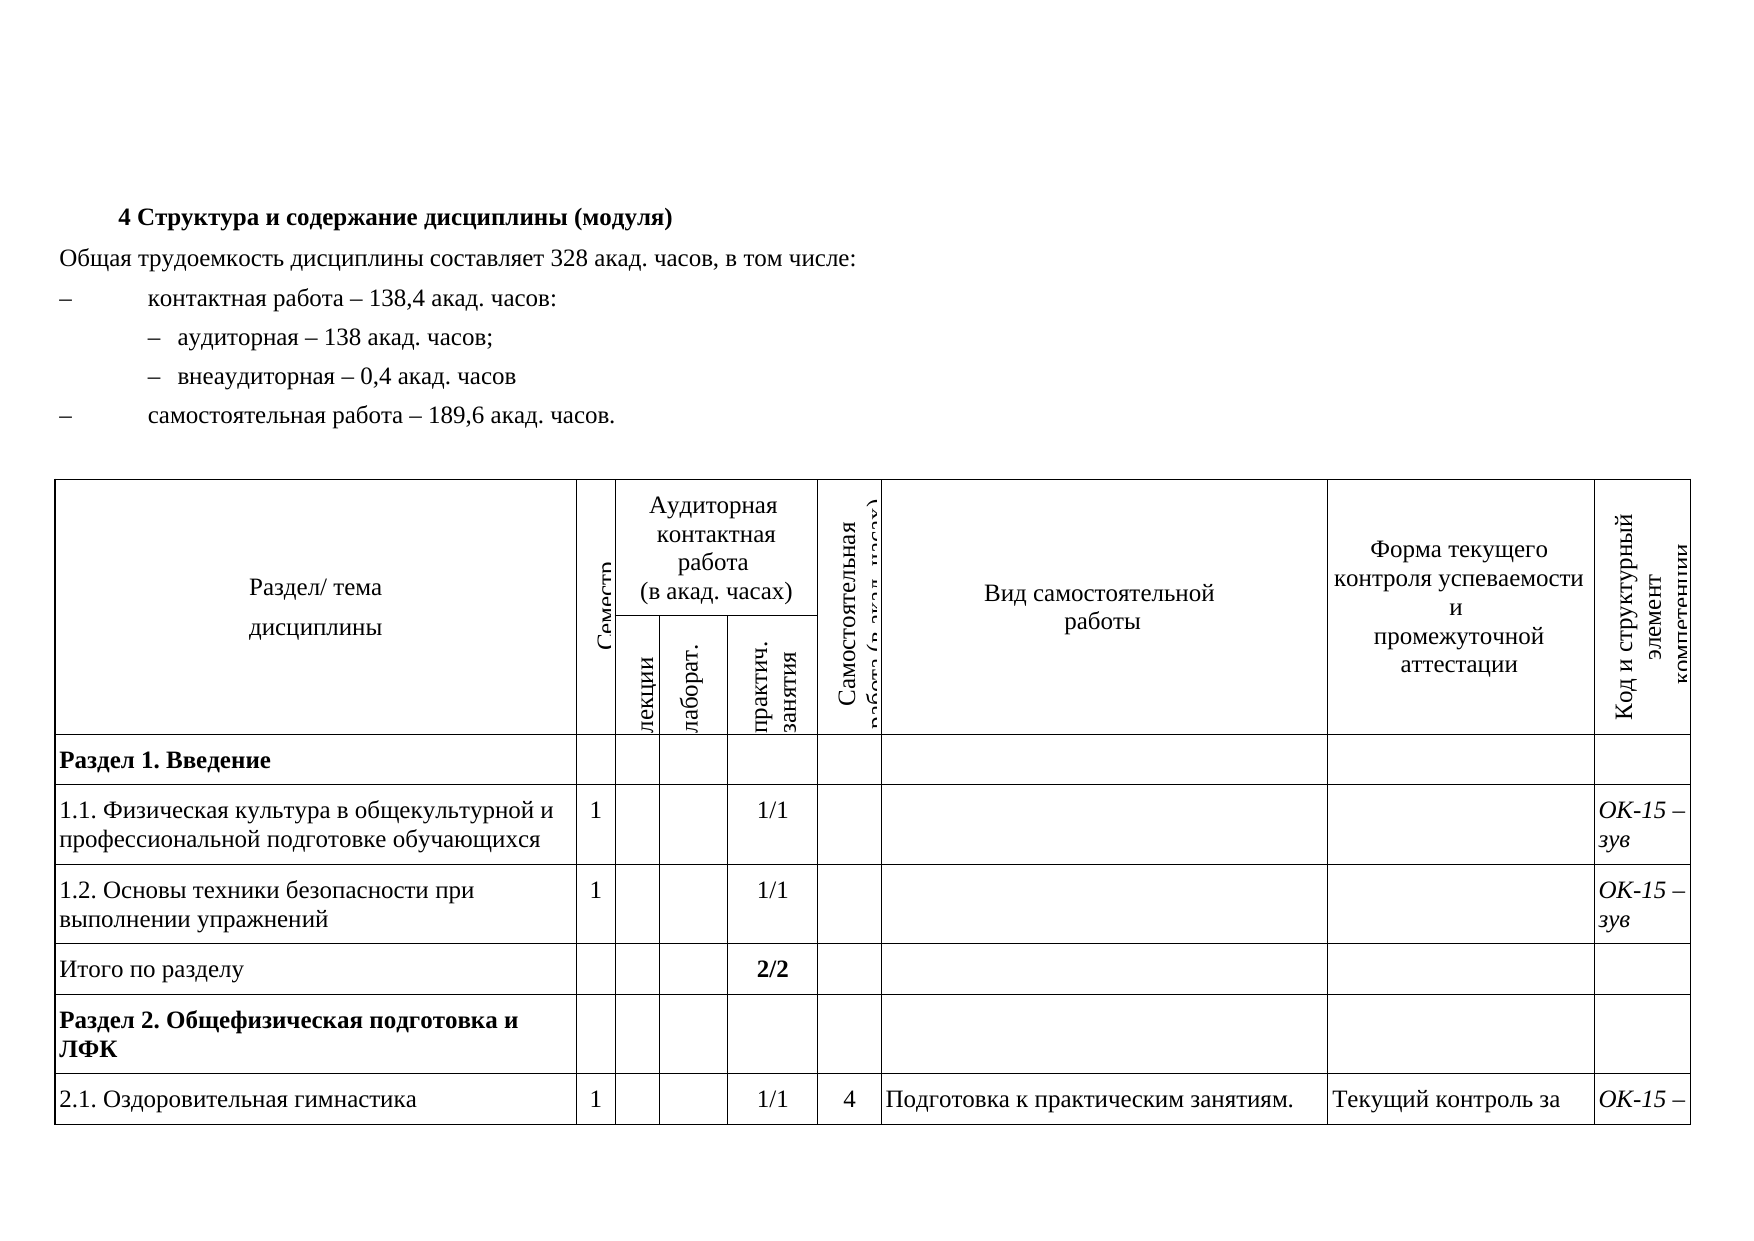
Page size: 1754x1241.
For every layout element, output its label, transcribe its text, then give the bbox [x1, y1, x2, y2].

table_cell Итого по разделу [56, 944, 576, 993]
table_cell Раздел 2. Общефизическая подготовка и ЛФК [56, 995, 576, 1073]
table_cell 1.1. Физическая культура в общекультурной и профессиональной подготовке обучающихся [56, 785, 576, 863]
table_cell [1328, 944, 1594, 993]
table_cell Подготовка к практическим занятиям. Самостоятельное выполнение физических упражнений. [882, 1074, 1327, 1123]
table_cell [577, 995, 615, 1073]
text – аудиторная – 138 акад. часов; [59, 322, 1695, 351]
table_cell ОК-15 – зув [1595, 785, 1690, 863]
table_cell [660, 865, 727, 943]
table_cell [882, 865, 1327, 943]
table_cell 1 [577, 785, 615, 863]
table_cell [660, 995, 727, 1073]
table_cell [1328, 995, 1594, 1073]
table_header Форма текущего контроля успеваемости и промежуточной аттестации [1328, 480, 1594, 733]
table_cell Текущий контроль за выполнением упражнений, составление и проведение комплекса упражнений с учебной группой различной направленности. [1328, 1074, 1594, 1123]
table_cell [660, 785, 727, 863]
table_cell [616, 735, 659, 784]
table_cell 1/1 [728, 865, 817, 943]
table_cell [616, 785, 659, 863]
table_cell [660, 735, 727, 784]
table_cell практич. занятия [728, 616, 817, 733]
table_cell [1328, 865, 1594, 943]
table_cell 1 [577, 1074, 615, 1123]
table_cell ОК-15 – зув [1595, 1074, 1690, 1123]
table_cell 1/1 [728, 785, 817, 863]
table_header Аудиторная контактная работа (в акад. часах) [616, 480, 817, 615]
table_cell [1328, 735, 1594, 784]
table_cell [616, 865, 659, 943]
table_cell 1/1 [728, 1074, 817, 1123]
table_cell [882, 735, 1327, 784]
table_cell [1595, 944, 1690, 993]
table_cell лекции [616, 616, 659, 733]
table_cell [818, 735, 881, 784]
table_cell [818, 944, 881, 993]
table_cell [1595, 995, 1690, 1073]
table_cell [882, 944, 1327, 993]
text – самостоятельная работа – 189,6 акад. часов. [59, 400, 1695, 429]
table_cell [616, 995, 659, 1073]
table_cell [616, 944, 659, 993]
table_cell [818, 865, 881, 943]
table_cell 4 [818, 1074, 881, 1123]
table_header Код и структурный элемент компетенции [1595, 480, 1690, 733]
table_cell 1.2. Основы техники безопасности при выполнении упражнений [56, 865, 576, 943]
table_cell [882, 785, 1327, 863]
table_cell [728, 995, 817, 1073]
table_cell 2/2 [728, 944, 817, 993]
table_cell лаборат. занятия [660, 616, 727, 733]
subtitle 4 Структура и содержание дисциплины (модуля) [118, 202, 1695, 231]
table_cell [1328, 785, 1594, 863]
table_cell ОК-15 – зув [1595, 865, 1690, 943]
table_cell Раздел 1. Введение [56, 735, 576, 784]
table_header Самостоятельная работа (в акад. часах) [818, 480, 881, 733]
text – внеаудиторная – 0,4 акад. часов [59, 361, 1695, 390]
table_cell [882, 995, 1327, 1073]
table_cell [660, 1074, 727, 1123]
table_cell 2.1. Оздоровительная гимнастика [56, 1074, 576, 1123]
table_header Раздел/ тема дисциплины [56, 480, 576, 733]
table_cell [818, 785, 881, 863]
table_cell [818, 995, 881, 1073]
table_cell [577, 944, 615, 993]
table_cell [660, 944, 727, 993]
table_cell [616, 1074, 659, 1123]
table_header Вид самостоятельной работы [882, 480, 1327, 733]
table_header Семестр [577, 480, 615, 733]
table_cell [577, 735, 615, 784]
table_cell 1 [577, 865, 615, 943]
text – контактная работа – 138,4 акад. часов: [59, 283, 1695, 311]
text Общая трудоемкость дисциплины составляет 328 акад. часов, в том числе: [59, 243, 1695, 272]
table_cell [1595, 735, 1690, 784]
table_cell [728, 735, 817, 784]
